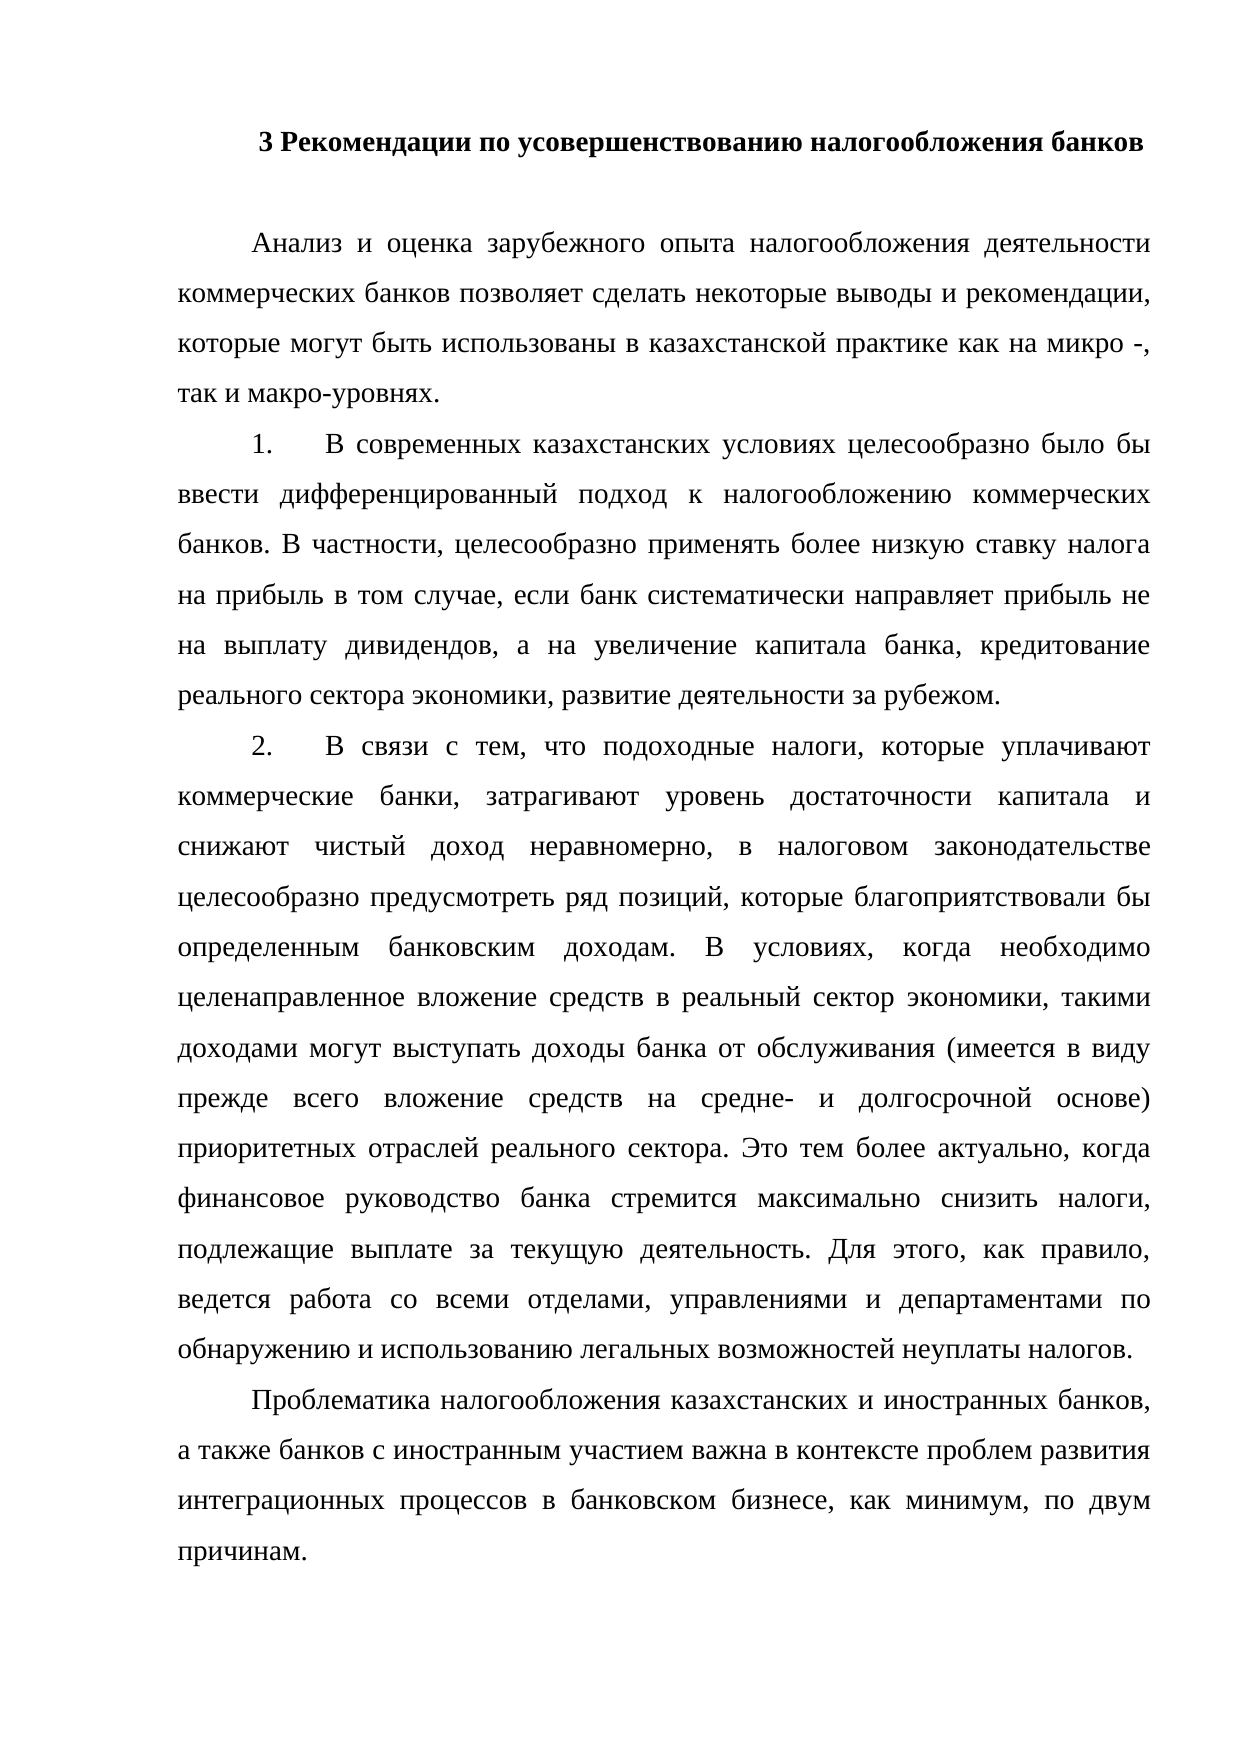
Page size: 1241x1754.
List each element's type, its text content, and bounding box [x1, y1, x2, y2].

text Анализ и оценка зарубежного опыта налогообложения деятельности коммерческих банков позволяет сделать некоторые выводы и рекомендации, которые могут быть использованы в казахстанской практике как на микро -, так и макро-уровнях. [177, 225, 1152, 409]
text 3 Рекомендации по усовершенствованию налогообложения банков [177, 124, 1152, 158]
list В связи с тем, что подоходные налоги, которые уплачивают коммерческие банки, затрагивают уровень достаточности капитала и снижают чистый доход неравномерно, в налоговом законодательстве целесообразно предусмотреть ряд позиций, которые благоприятствовали бы определенным банковским доходам. В условиях, когда необходимо целенаправленное вложение средств в реальный сектор экономики, такими доходами могут выступать доходы банка от обслуживания (имеется в виду прежде всего вложение средств на средне- и долгосрочной основе) приоритетных отраслей реального сектора. Это тем более актуально, когда финансовое руководство банка стремится максимально снизить налоги, подлежащие выплате за текущую деятельность. Для этого, как правило, ведется работа со всеми отделами, управлениями и департаментами по обнаружению и использованию легальных возможностей неуплаты налогов. [177, 728, 1152, 1365]
list В современных казахстанских условиях целесообразно было бы ввести дифференцированный подход к налогообложению коммерческих банков. В частности, целесообразно применять более низкую ставку налога на прибыль в том случае, если банк систематически направляет прибыль не на выплату дивидендов, а на увеличение капитала банка, кредитование реального сектора экономики, развитие деятельности за рубежом. [177, 426, 1152, 711]
text Проблематика налогообложения казахстанских и иностранных банков, а также банков с иностранным участием важна в контексте проблем развития интеграционных процессов в банковском бизнесе, как минимум, по двум причинам. [177, 1382, 1152, 1566]
